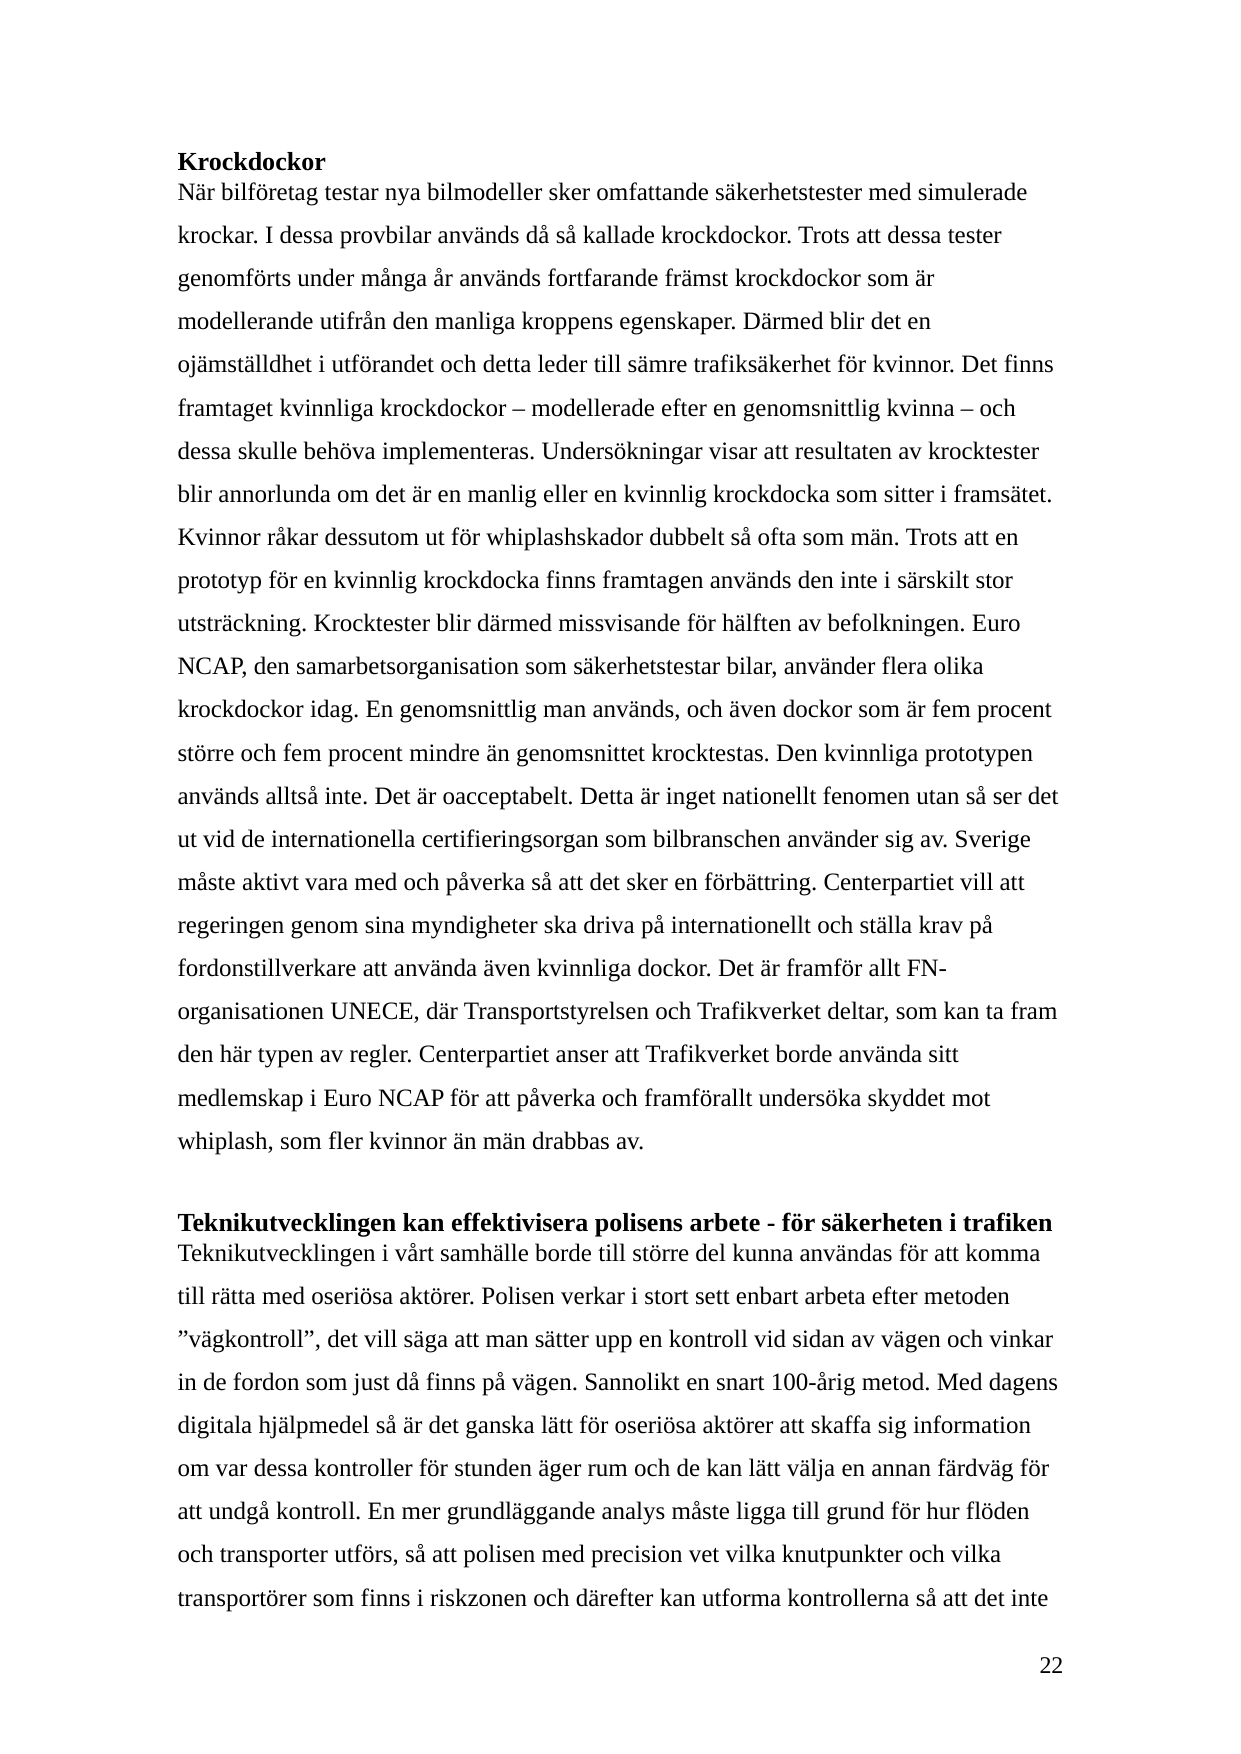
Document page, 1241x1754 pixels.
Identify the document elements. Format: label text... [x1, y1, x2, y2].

text När bilföretag testar nya bilmodeller sker omfattande säkerhetstester med simulerade krockar. I dessa provbilar används då så kallade krockdockor. Trots att dessa tester genomförts under många år används fortfarande främst krockdockor som är modellerande utifrån den manliga kroppens egenskaper. Därmed blir det en ojämställdhet i utförandet och detta leder till sämre trafiksäkerhet för kvinnor. Det finns framtaget kvinnliga krockdockor – modellerade efter en genomsnittlig kvinna – och dessa skulle behöva implementeras. Undersökningar visar att resultaten av krocktester blir annorlunda om det är en manlig eller en kvinnlig krockdocka som sitter i framsätet. Kvinnor råkar dessutom ut för whiplashskador dubbelt så ofta som män. Trots att en prototyp för en kvinnlig krockdocka finns framtagen används den inte i särskilt stor utsträckning. Krocktester blir därmed missvisande för hälften av befolkningen. Euro NCAP, den samarbetsorganisation som säkerhetstestar bilar, använder flera olika krockdockor idag. En genomsnittlig man används, och även dockor som är fem procent större och fem procent mindre än genomsnittet krocktestas. Den kvinnliga prototypen används alltså inte. Det är oacceptabelt. Detta är inget nationellt fenomen utan så ser det ut vid de internationella certifieringsorgan som bilbranschen använder sig av. Sverige måste aktivt vara med och påverka så att det sker en förbättring. Centerpartiet vill att regeringen genom sina myndigheter ska driva på internationellt och ställa krav på fordonstillverkare att använda även kvinnliga dockor. Det är framför allt FN-organisationen UNECE, där Transportstyrelsen och Trafikverket deltar, som kan ta fram den här typen av regler. Centerpartiet anser att Trafikverket borde använda sitt medlemskap i Euro NCAP för att påverka och framförallt undersöka skyddet mot whiplash, som fler kvinnor än män drabbas av. [177, 177, 1063, 1154]
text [177, 1238, 1063, 1611]
subtitle Krockdockor [177, 146, 1063, 177]
subtitle Teknikutvecklingen kan effektivisera polisens arbete - för säkerheten i trafiken [177, 1206, 1063, 1238]
